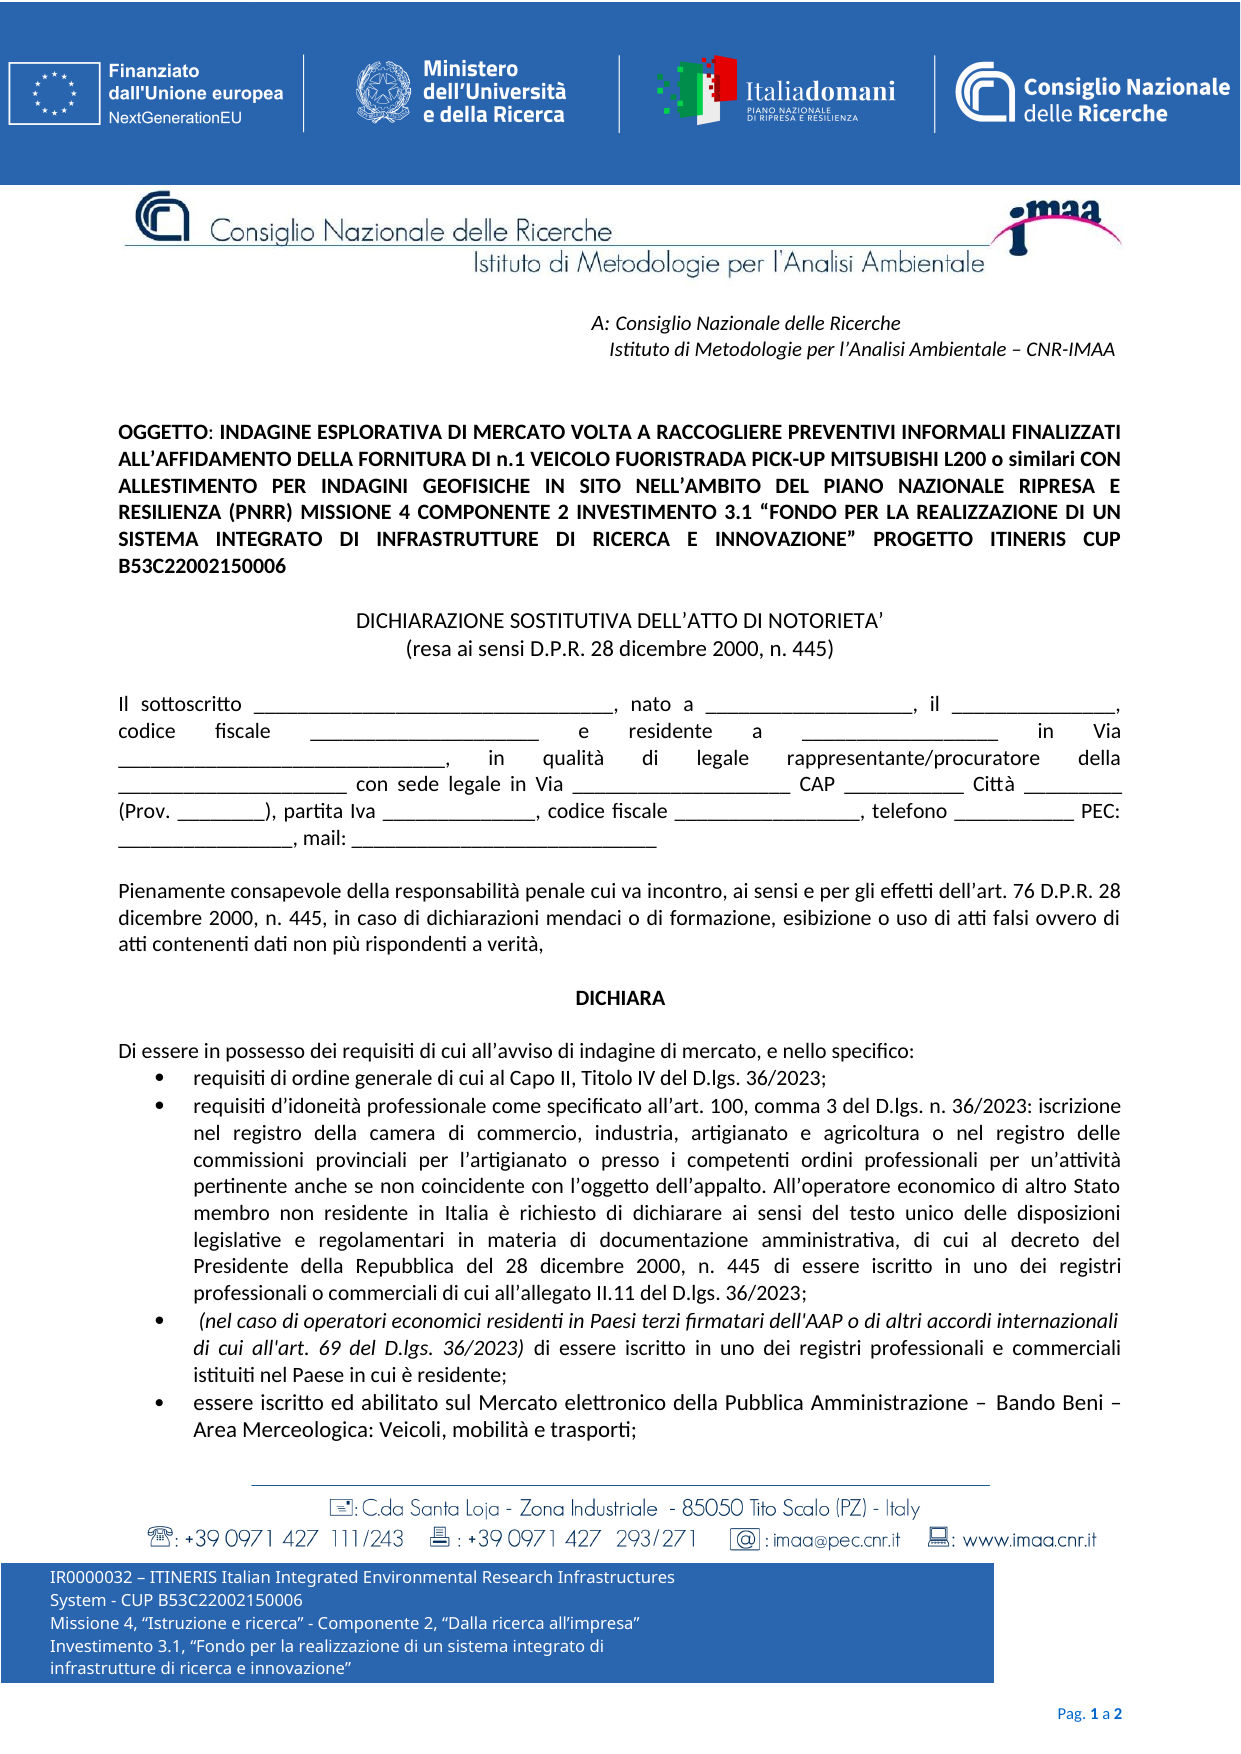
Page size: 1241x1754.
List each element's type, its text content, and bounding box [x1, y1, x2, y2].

picture [0, 2, 1241, 287]
text Di essere in possesso dei requisiti di cui all’avviso di indagine di mercato, e nello specifico: [118, 1037, 1122, 1064]
list essere iscritto ed abilitato sul Mercato elettronico della Pubblica Amministrazione – Bando Beni – Area Merceologica: Veicoli, mobilità e trasporti; [156, 1388, 1122, 1444]
text DICHIARAZIONE SOSTITUTIVA DELL’ATTO DI NOTORIETA’ [118, 606, 1122, 634]
text OGGETTO: INDAGINE ESPLORATIVA DI MERCATO VOLTA A RACCOGLIERE PREVENTIVI INFORMALI FINALIZZATI ALL’AFFIDAMENTO DELLA FORNITURA DI n.1 VEICOLO FUORISTRADA PICK-UP MITSUBISHI L200 o similari CON ALLESTIMENTO PER INDAGINI GEOFISICHE IN SITO NELL’AMBITO DEL PIANO NAZIONALE RIPRESA E RESILIENZA (PNRR) MISSIONE 4 COMPONENTE 2 INVESTIMENTO 3.1 “FONDO PER LA REALIZZAZIONE DI UN SISTEMA INTEGRATO DI INFRASTRUTTURE DI RICERCA E INNOVAZIONE” PROGETTO ITINERIS CUP B53C22002150006 [118, 418, 1122, 578]
text Pienamente consapevole della responsabilità penale cui va incontro, ai sensi e per gli effetti dell’art. 76 D.P.R. 28 dicembre 2000, n. 445, in caso di dichiarazioni mendaci o di formazione, esibizione o uso di atti falsi ovvero di atti contenenti dati non più rispondenti a verità, [118, 877, 1122, 957]
picture [118, 1453, 1122, 1561]
list (nel caso di operatori economici residenti in Paesi terzi firmatari dell'AAP o di altri accordi internazionali di cui all'art. 69 del D.lgs. 36/2023) di essere iscritto in uno dei registri professionali e commerciali istituiti nel Paese in cui è residente; [156, 1308, 1122, 1388]
text A: Consiglio Nazionale delle Ricerche [118, 309, 1119, 336]
text Istituto di Metodologie per l’Analisi Ambientale – CNR-IMAA [118, 336, 1119, 361]
list requisiti d’idoneità professionale come specificato all’art. 100, comma 3 del D.lgs. n. 36/2023: iscrizione nel registro della camera di commercio, industria, artigianato e agricoltura o nel registro delle commissioni provinciali per l’artigianato o presso i competenti ordini professionali per un’attività pertinente anche se non coincidente con l’oggetto dell’appalto. All’operatore economico di altro Stato membro non residente in Italia è richiesto di dichiarare ai sensi del testo unico delle disposizioni legislative e regolamentari in materia di documentazione amministrativa, di cui al decreto del Presidente della Repubblica del 28 dicembre 2000, n. 445 di essere iscritto in uno dei registri professionali o commerciali di cui all’allegato II.11 del D.lgs. 36/2023; [156, 1092, 1122, 1306]
text (resa ai sensi D.P.R. 28 dicembre 2000, n. 445) [118, 634, 1122, 662]
text Il sottoscritto _________________________________, nato a ___________________, il _______________, codice fiscale _____________________ e residente a __________________ in Via ______________________________, in qualità di legale rappresentante/procuratore della _____________________ con sede legale in Via ____________________ CAP ___________ Città _________ (Prov. ________), partita Iva ______________, codice fiscale _________________, telefono ___________ PEC: ________________, mail: ____________________________ [118, 691, 1122, 851]
list requisiti di ordine generale di cui al Capo II, Titolo IV del D.lgs. 36/2023; [156, 1064, 1122, 1091]
text DICHIARA [118, 984, 1122, 1011]
